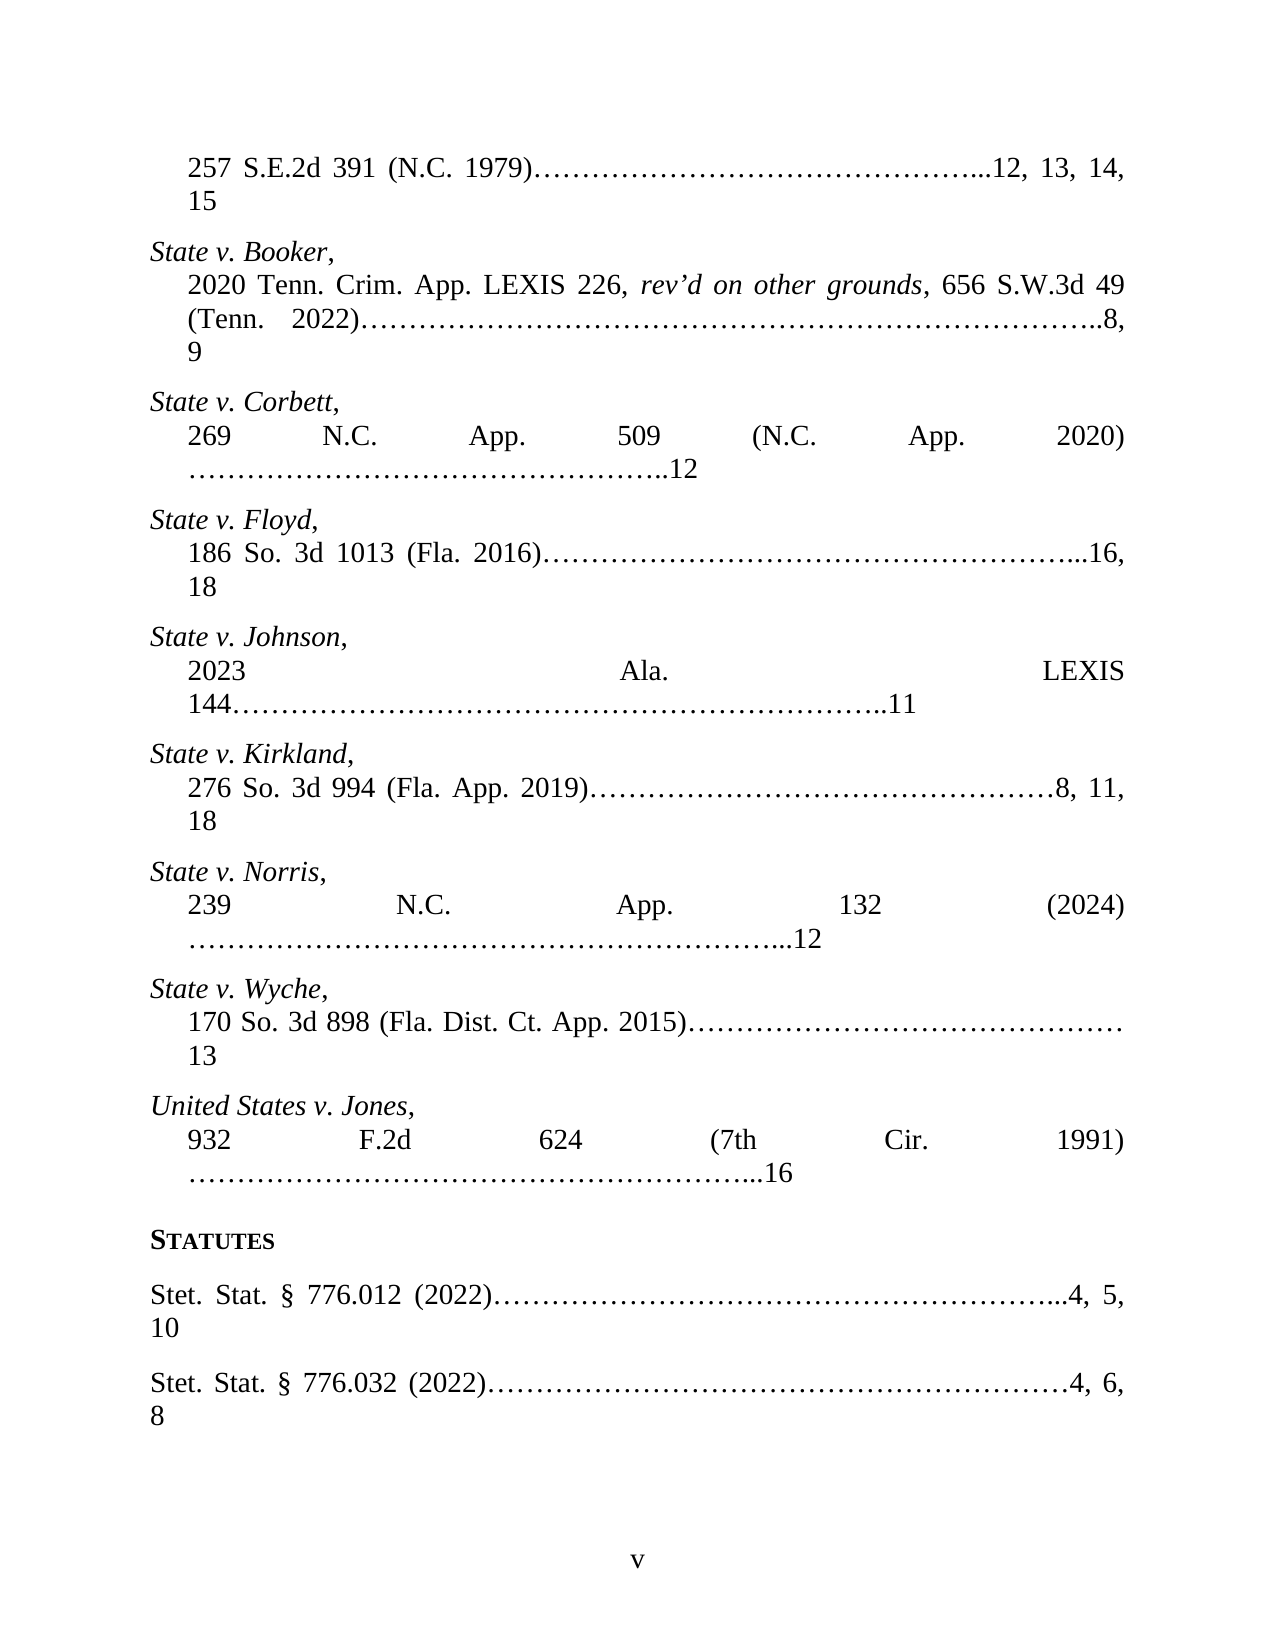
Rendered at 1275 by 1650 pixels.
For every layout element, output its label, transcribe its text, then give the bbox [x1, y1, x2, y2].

text State v. Kirkland, [150, 736, 1125, 770]
text State v. Floyd, [150, 502, 1125, 535]
text State v. Johnson, [150, 619, 1125, 653]
text State v. Wyche, [150, 971, 1125, 1004]
text State v. Corbett, [150, 384, 1125, 418]
text State v. Booker, [150, 234, 1125, 267]
text Statutes [150, 1222, 1125, 1256]
text State v. Norris, [150, 854, 1125, 887]
text 2020 Tenn. Crim. App. LEXIS 226, rev’d on other grounds, 656 S.W.3d 49 (Tenn. 2022)…………………………………………………………………..8, 9 [187, 267, 1125, 368]
text 932 F.2d 624 (7th Cir. 1991)…………………………………………………...16 [187, 1122, 1125, 1189]
text 170 So. 3d 898 (Fla. Dist. Ct. App. 2015)………………………………………13 [187, 1004, 1125, 1072]
text 186 So. 3d 1013 (Fla. 2016)………………………………………………...16, 18 [187, 535, 1125, 602]
text 269 N.C. App. 509 (N.C. App. 2020)…………………………………………..12 [187, 418, 1125, 485]
text 2023 Ala. LEXIS 144…………………………………………………………..11 [187, 653, 1125, 720]
text 276 So. 3d 994 (Fla. App. 2019)…………………………………………8, 11, 18 [187, 770, 1125, 837]
text Stet. Stat. § 776.012 (2022)…………………………………………………...4, 5, 10 [150, 1277, 1125, 1344]
text 239 N.C. App. 132 (2024)……………………………………………………...12 [187, 887, 1125, 954]
text Stet. Stat. § 776.032 (2022)……………………………………………………4, 6, 8 [150, 1365, 1125, 1432]
text 257 S.E.2d 391 (N.C. 1979)………………………………………...12, 13, 14, 15 [187, 150, 1125, 217]
text United States v. Jones, [150, 1088, 1125, 1122]
